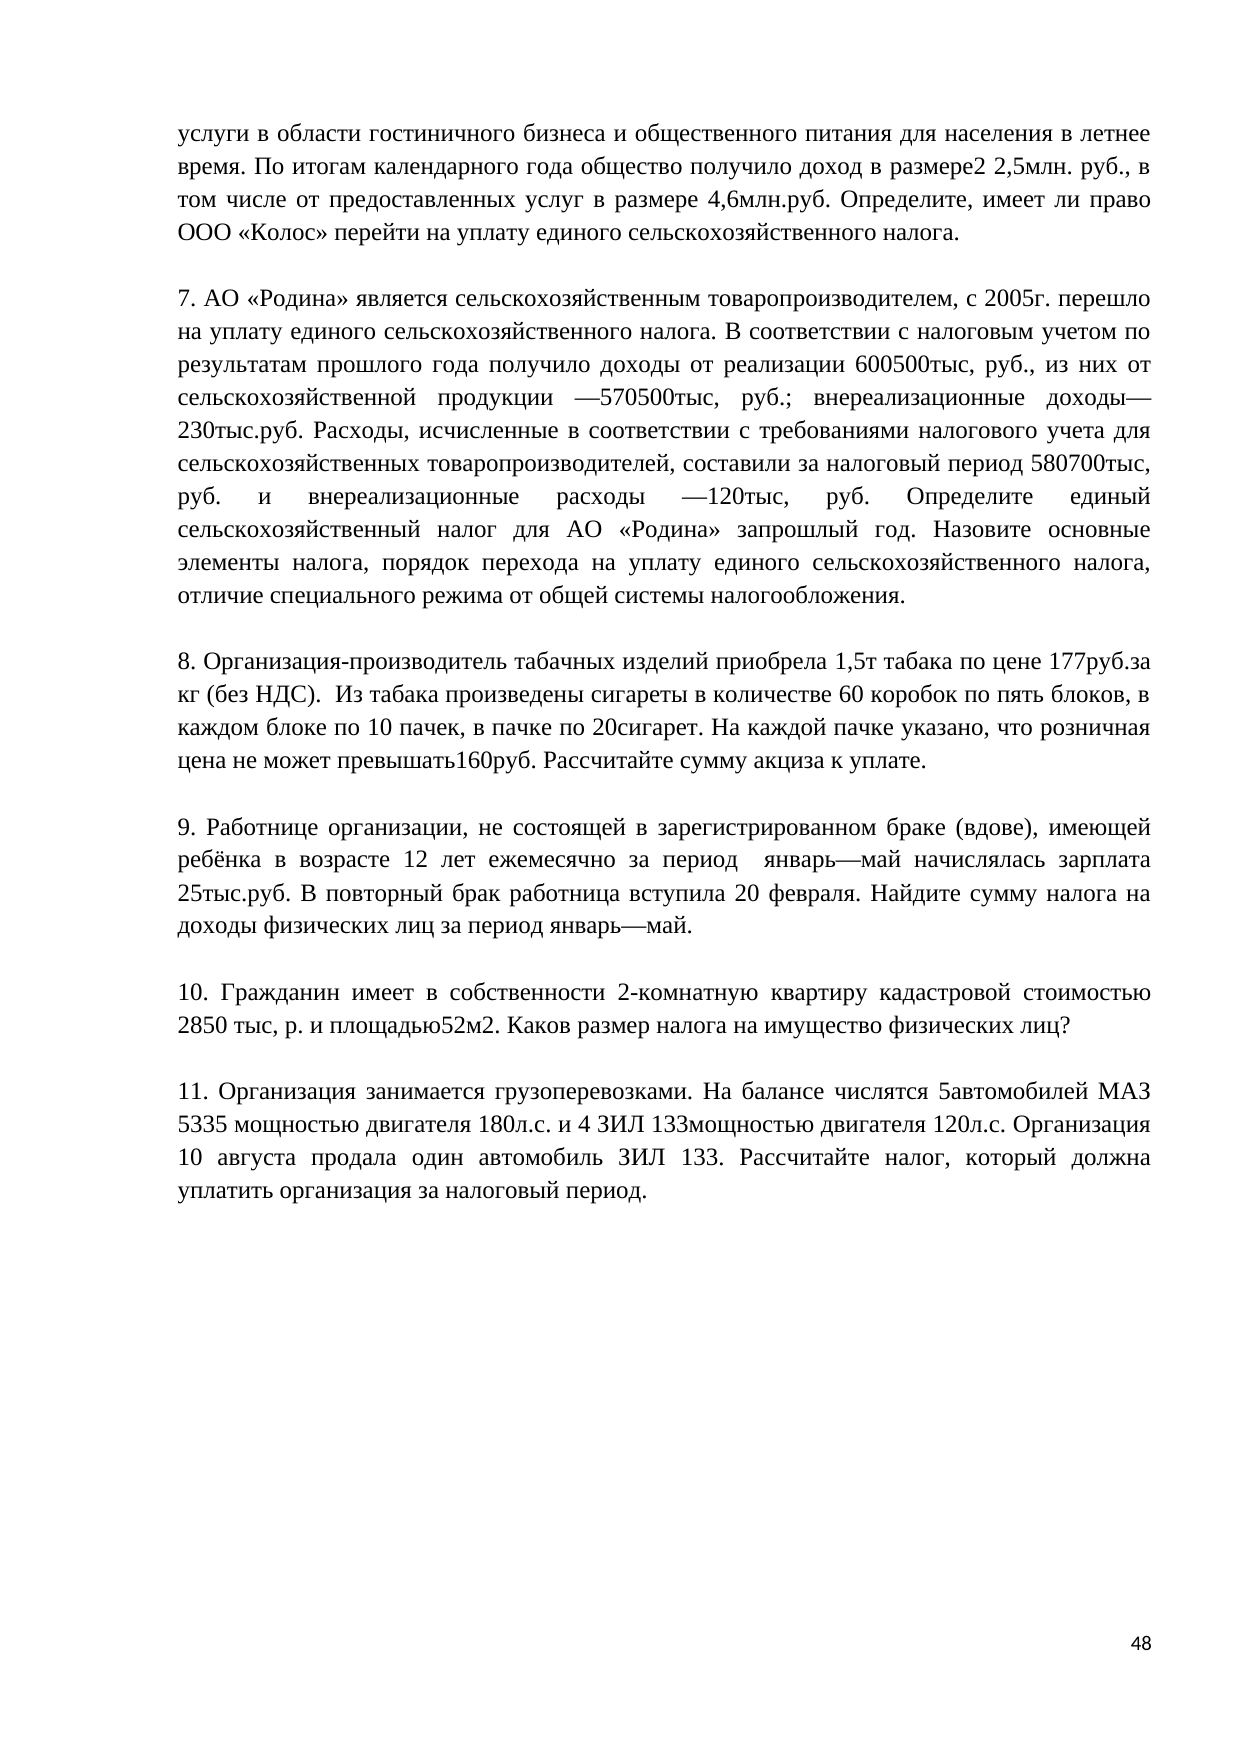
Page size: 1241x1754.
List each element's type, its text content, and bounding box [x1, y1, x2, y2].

text 10. Гражданин имеет в собственности 2-комнатную квартиру кадастровой стоимостью 2850 тыс, р. и площадью52м2. Каков размер налога на имущество физических лиц? [177, 977, 1152, 1038]
text 11. Организация занимается грузоперевозками. На балансе числятся 5автомобилей МАЗ 5335 мощностью двигателя 180л.с. и 4 ЗИЛ 133мощностью двигателя 120л.с. Организация 10 августа продала один автомобиль ЗИЛ 133. Рассчитайте налог, который должна уплатить организация за налоговый период. [177, 1076, 1152, 1203]
text 8. Организация-производитель табачных изделий приобрела 1,5т табака по цене 177руб.за кг (без НДС). Из табака произведены сигареты в количестве 60 коробок по пять блоков, в каждом блоке по 10 пачек, в пачке по 20сигарет. На каждой пачке указано, что розничная цена не может превышать160руб. Рассчитайте сумму акциза к уплате. [177, 646, 1152, 774]
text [177, 118, 1152, 246]
text 9. Работнице организации, не состоящей в зарегистрированном браке (вдове), имеющей ребёнка в возрасте 12 лет ежемесячно за период январь—май начислялась зарплата 25тыс.руб. В повторный брак работница вступила 20 февраля. Найдите сумму налога на доходы физических лиц за период январь—май. [177, 812, 1152, 939]
text 7. АО «Родина» является сельскохозяйственным товаропроизводителем, с 2005г. перешло на уплату единого сельскохозяйственного налога. В соответствии с налоговым учетом по результатам прошлого года получило доходы от реализации 600500тыс, руб., из них от сельскохозяйственной продукции —570500тыс, руб.; внереализационные доходы—230тыс.руб. Расходы, исчисленные в соответствии с требованиями налогового учета для сельскохозяйственных товаропроизводителей, составили за налоговый период 580700тыс, руб. и внереализационные расходы —120тыс, руб. Определите единый сельскохозяйственный налог для АО «Родина» запрошлый год. Назовите основные элементы налога, порядок перехода на уплату единого сельскохозяйственного налога, отличие специального режима от общей системы налогообложения. [177, 283, 1152, 609]
